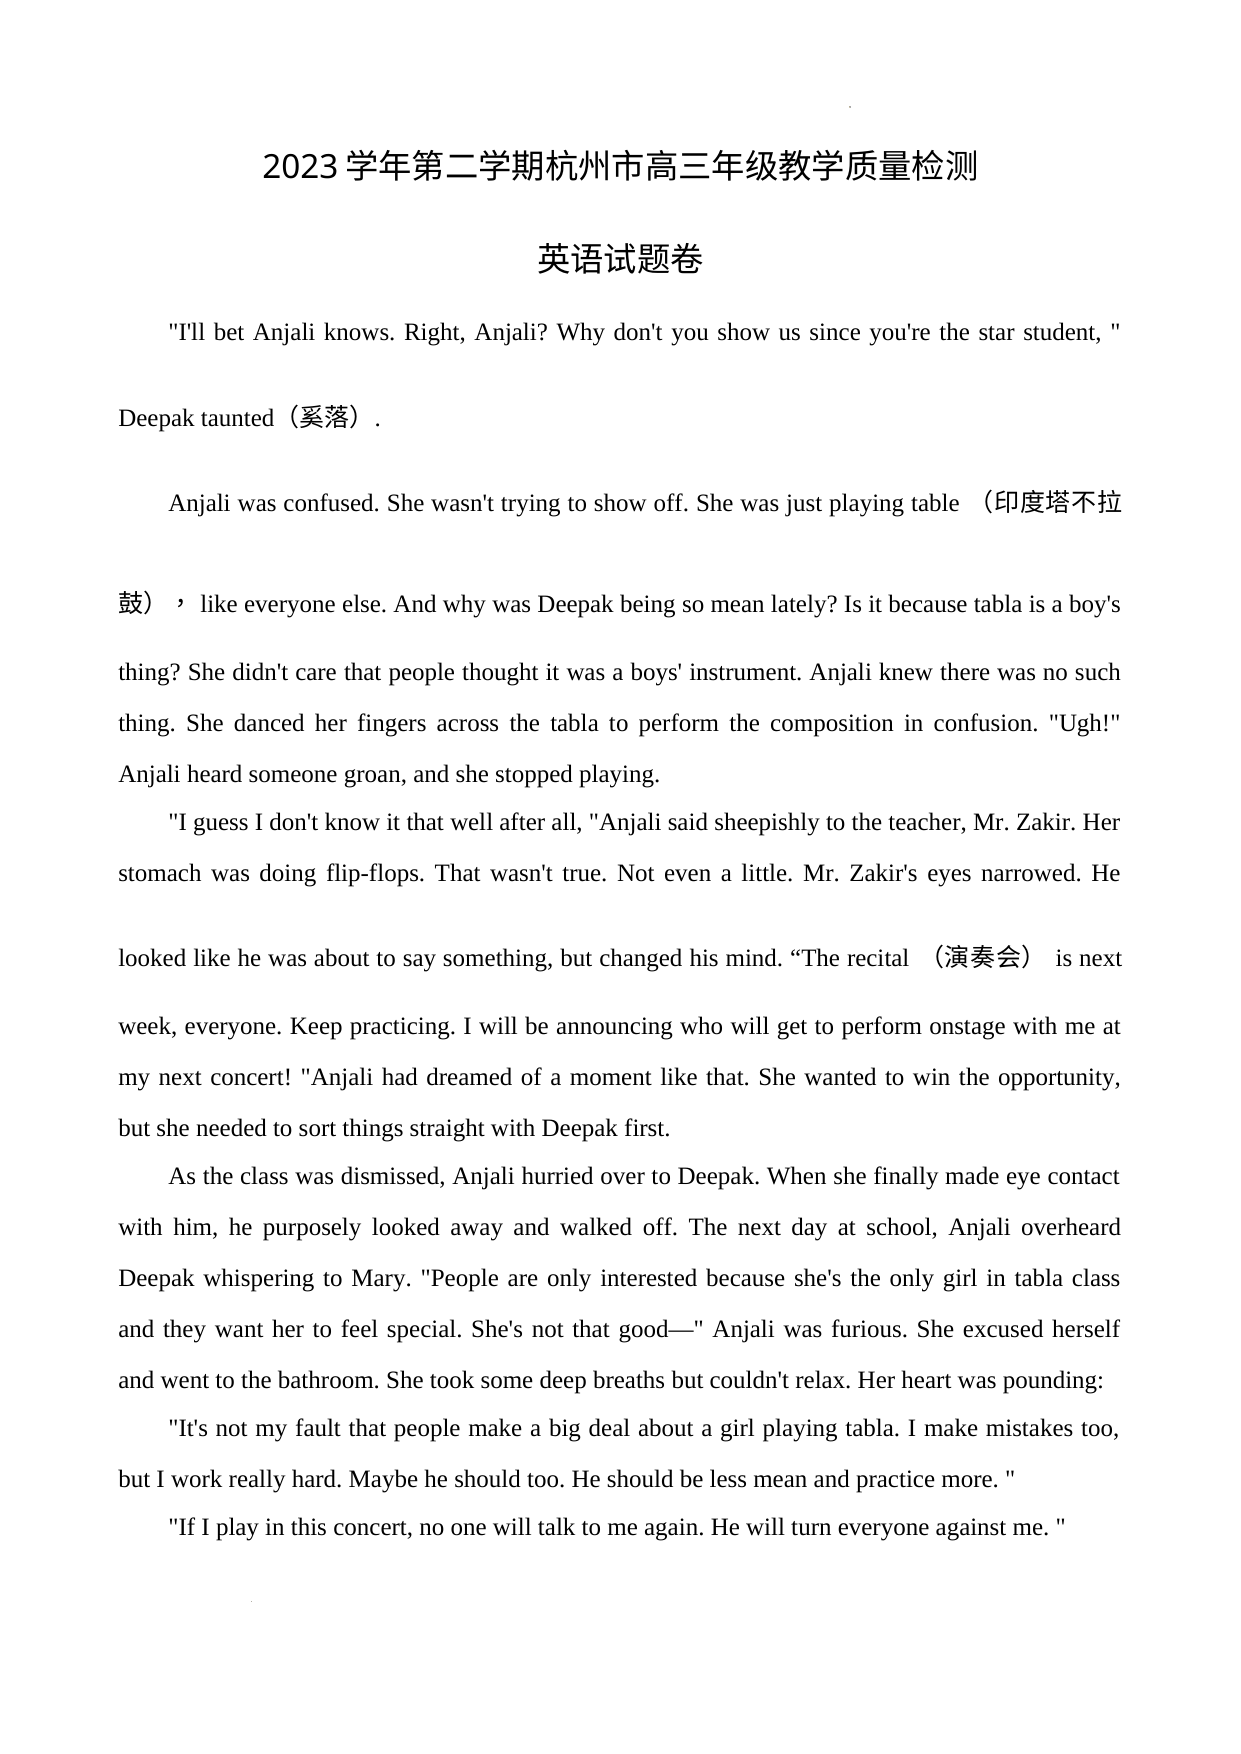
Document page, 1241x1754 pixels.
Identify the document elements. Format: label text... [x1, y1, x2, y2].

text Anjali was confused. She wasn't trying to show off. She was just playing table （印度塔不拉鼓）， like everyone else. And why was Deepak being so mean lately? Is it because tabla is a boy's thing? She didn't care that people thought it was a boys' instrument. Anjali knew there was no such thing. She danced her fingers across the tabla to perform the composition in confusion. "Ugh!" Anjali heard someone groan, and she stopped playing. [118, 467, 1122, 790]
text "If I play in this concert, no one will talk to me again. He will turn everyone against me. " [118, 1510, 1122, 1544]
text "I'll bet Anjali knows. Right, Anjali? Why don't you show us since you're the star student, " Deepak taunted（奚落）. [118, 314, 1122, 450]
text 2023学年第二学期杭州市高三年级教学质量检测 [118, 131, 1122, 198]
text "It's not my fault that people make a big deal about a girl playing tabla. I make mistakes too, but I work really hard. Maybe he should too. He should be less mean and practice more. " [118, 1410, 1122, 1495]
text "I guess I don't know it that well after all, "Anjali said sheepishly to the teacher, Mr. Zakir. Her stomach was doing flip-flops. That wasn't true. Not even a little. Mr. Zakir's eyes narrowed. He looked like he was about to say something, but changed his mind. “The recital （演奏会） is next week, everyone. Keep practicing. I will be announcing who will get to perform onstage with me at my next concert! "Anjali had dreamed of a moment like that. She wanted to win the opportunity, but she needed to sort things straight with Deepak first. [118, 804, 1122, 1144]
text 英语试题卷 [118, 223, 1122, 291]
text As the class was dismissed, Anjali hurried over to Deepak. When she finally made eye contact with him, he purposely looked away and walked off. The next day at school, Anjali overheard Deepak whispering to Mary. "People are only interested because she's the only girl in tabla class and they want her to feel special. She's not that good—" Anjali was furious. She excused herself and went to the bathroom. She took some deep breaths but couldn't relax. Her heart was pounding: [118, 1158, 1122, 1396]
